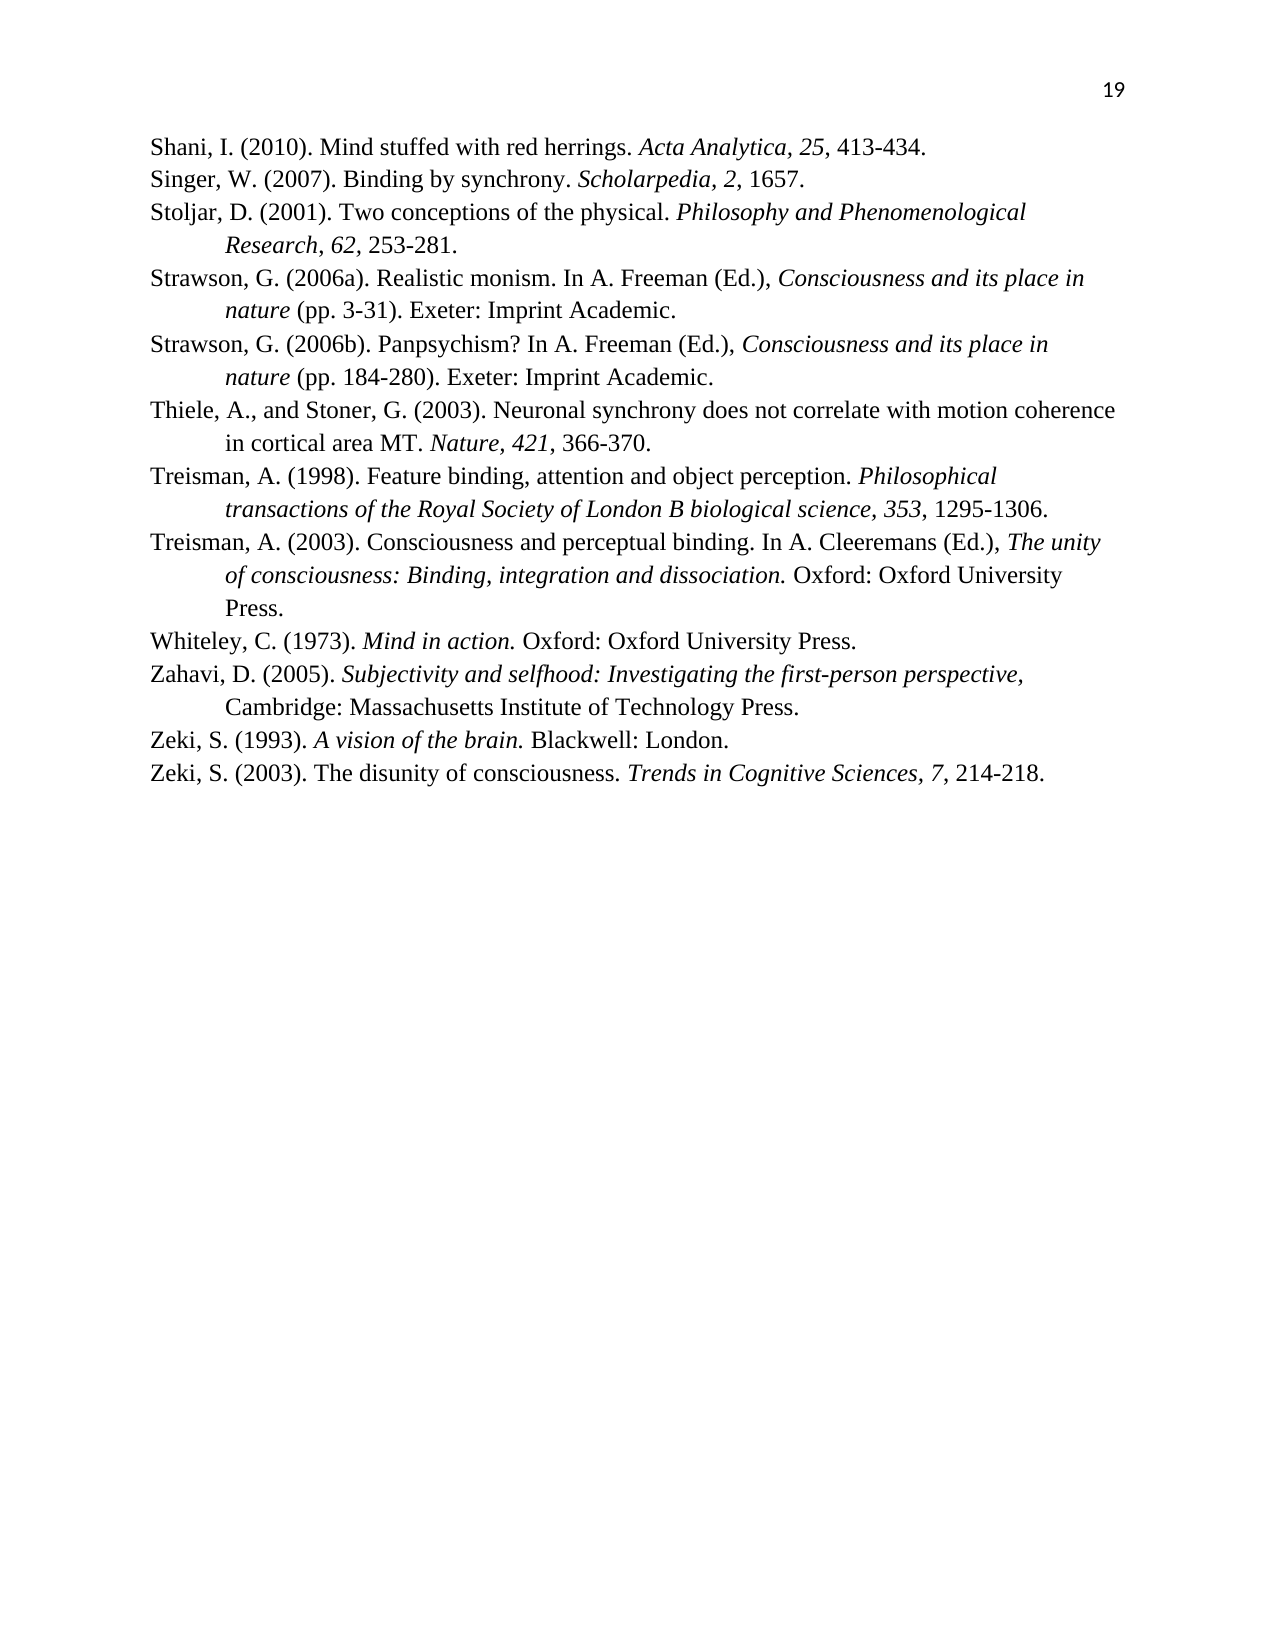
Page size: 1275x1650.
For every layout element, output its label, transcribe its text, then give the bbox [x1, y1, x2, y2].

text Singer, W. (2007). Binding by synchrony. Scholarpedia, 2, 1657. [150, 164, 1125, 193]
text Treisman, A. (1998). Feature binding, attention and object perception. Philosophical [150, 461, 1125, 489]
text transactions of the Royal Society of London B biological science, 353, 1295-1306. [150, 494, 1125, 522]
text Strawson, G. (2006b). Panpsychism? In A. Freeman (Ed.), Consciousness and its place in [150, 329, 1125, 357]
text nature (pp. 3-31). Exeter: Imprint Academic. [150, 296, 1125, 324]
text Zahavi, D. (2005). Subjectivity and selfhood: Investigating the first-person perspective, [150, 659, 1125, 688]
text Press. [150, 593, 1125, 622]
text Zeki, S. (2003). The disunity of consciousness. Trends in Cognitive Sciences, 7, 214-218. [150, 758, 1125, 787]
text Stoljar, D. (2001). Two conceptions of the physical. Philosophy and Phenomenological [150, 197, 1125, 226]
text Whiteley, C. (1973). Mind in action. Oxford: Oxford University Press. [150, 626, 1125, 654]
text Research, 62, 253-281. [150, 230, 1125, 259]
text in cortical area MT. Nature, 421, 366-370. [150, 428, 1125, 456]
text Strawson, G. (2006a). Realistic monism. In A. Freeman (Ed.), Consciousness and its place in [150, 263, 1125, 291]
text Treisman, A. (2003). Consciousness and perceptual binding. In A. Cleeremans (Ed.), The unity [150, 527, 1125, 556]
text nature (pp. 184-280). Exeter: Imprint Academic. [150, 362, 1125, 390]
text Cambridge: Massachusetts Institute of Technology Press. [150, 692, 1125, 721]
text Shani, I. (2010). Mind stuffed with red herrings. Acta Analytica, 25, 413-434. [150, 132, 1125, 161]
text Thiele, A., and Stoner, G. (2003). Neuronal synchrony does not correlate with motion coherence [150, 395, 1125, 423]
text Zeki, S. (1993). A vision of the brain. Blackwell: London. [150, 725, 1125, 754]
text of consciousness: Binding, integration and dissociation. Oxford: Oxford University [150, 560, 1125, 588]
